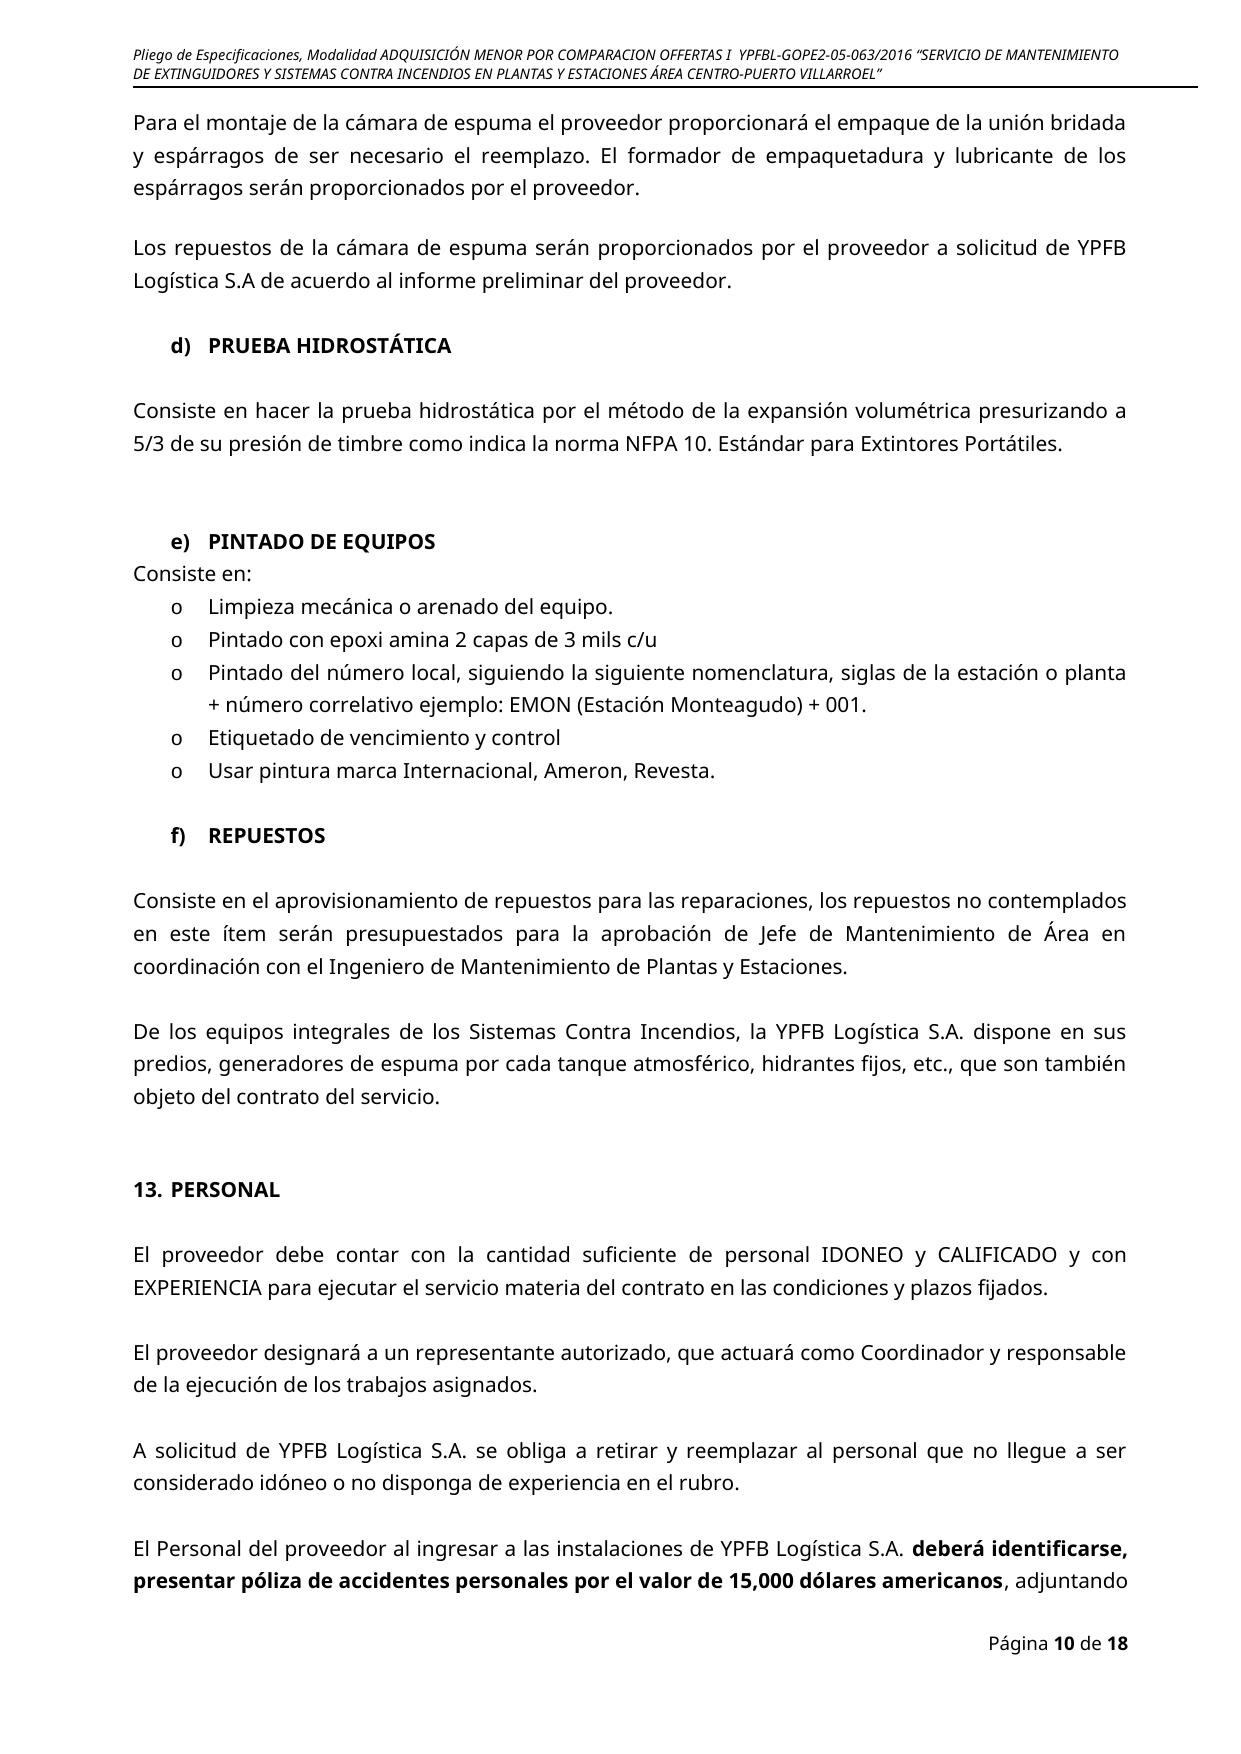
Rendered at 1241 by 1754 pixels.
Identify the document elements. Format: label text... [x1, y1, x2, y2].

list REPUESTOS [170, 821, 1128, 850]
text Consiste en el aprovisionamiento de repuestos para las reparaciones, los repuestos no contemplados en este ítem serán presupuestados para la aprobación de Jefe de Mantenimiento de Área en coordinación con el Ingeniero de Mantenimiento de Plantas y Estaciones. [133, 887, 1128, 980]
list Pintado con epoxi amina 2 capas de 3 mils c/u [170, 625, 1128, 653]
list PERSONAL [133, 1175, 1128, 1203]
text A solicitud de YPFB Logística S.A. se obliga a retirar y reemplazar al personal que no llegue a ser considerado idóneo o no disponga de experiencia en el rubro. [133, 1436, 1128, 1497]
text Los repuestos de la cámara de espuma serán proporcionados por el proveedor a solicitud de YPFB Logística S.A de acuerdo al informe preliminar del proveedor. [133, 233, 1128, 294]
list Pintado del número local, siguiendo la siguiente nomenclatura, siglas de la estación o planta + número correlativo ejemplo: EMON (Estación Monteagudo) + 001. [170, 658, 1128, 719]
list Limpieza mecánica o arenado del equipo. [170, 592, 1128, 621]
text El proveedor designará a un representante autorizado, que actuará como Coordinador y responsable de la ejecución de los trabajos asignados. [133, 1338, 1128, 1399]
text Consiste en: [133, 559, 1128, 588]
list Etiquetado de vencimiento y control [170, 723, 1128, 752]
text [133, 1534, 1128, 1595]
list Usar pintura marca Internacional, Ameron, Revesta. [170, 756, 1128, 784]
text Consiste en hacer la prueba hidrostática por el método de la expansión volumétrica presurizando a 5/3 de su presión de timbre como indica la norma NFPA 10. Estándar para Extintores Portátiles. [133, 397, 1128, 458]
list PINTADO DE EQUIPOS [170, 527, 1128, 555]
text De los equipos integrales de los Sistemas Contra Incendios, la YPFB Logística S.A. dispone en sus predios, generadores de espuma por cada tanque atmosférico, hidrantes fijos, etc., que son también objeto del contrato del servicio. [133, 1017, 1128, 1111]
text Para el montaje de la cámara de espuma el proveedor proporcionará el empaque de la unión bridada y espárragos de ser necesario el reemplazo. El formador de empaquetadura y lubricante de los espárragos serán proporcionados por el proveedor. [133, 108, 1128, 202]
text El proveedor debe contar con la cantidad suficiente de personal IDONEO y CALIFICADO y con EXPERIENCIA para ejecutar el servicio materia del contrato en las condiciones y plazos fijados. [133, 1240, 1128, 1301]
list PRUEBA HIDROSTÁTICA [170, 331, 1128, 360]
